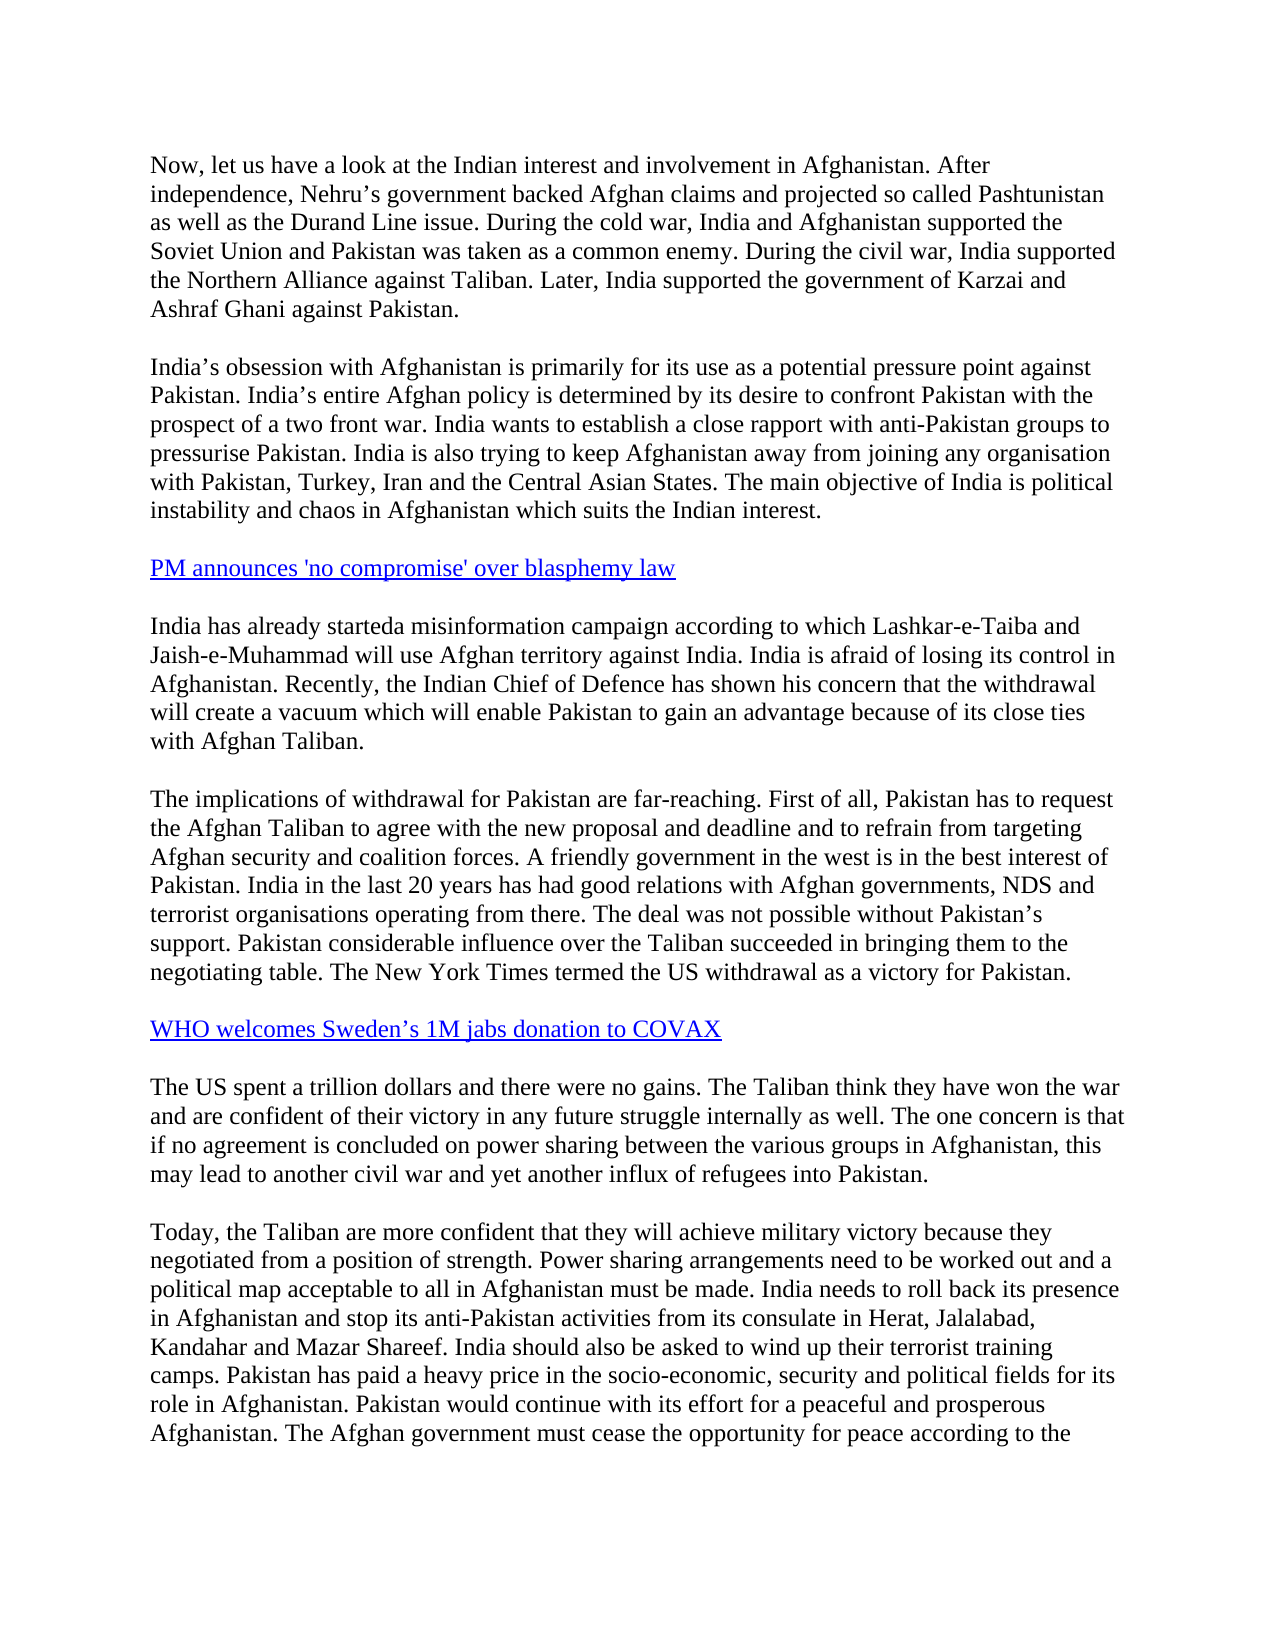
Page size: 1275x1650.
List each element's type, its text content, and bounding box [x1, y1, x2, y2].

text WHO welcomes Sweden’s 1M jabs donation to COVAX [150, 1014, 1125, 1043]
text India has already starteda misinformation campaign according to which Lashkar-e-Taiba and Jaish-e-Muhammad will use Afghan territory against India. India is afraid of losing its control in Afghanistan. Recently, the Indian Chief of Defence has shown his concern that the withdrawal will create a vacuum which will enable Pakistan to gain an advantage because of its close ties with Afghan Taliban. [150, 611, 1125, 755]
text The implications of withdrawal for Pakistan are far-reaching. First of all, Pakistan has to request the Afghan Taliban to agree with the new proposal and deadline and to refrain from targeting Afghan security and coalition forces. A friendly government in the west is in the best interest of Pakistan. India in the last 20 years has had good relations with Afghan governments, NDS and terrorist organisations operating from there. The deal was not possible without Pakistan’s support. Pakistan considerable influence over the Taliban succeeded in bringing them to the negotiating table. The New York Times termed the US withdrawal as a victory for Pakistan. [150, 784, 1125, 985]
text India’s obsession with Afghanistan is primarily for its use as a potential pressure point against Pakistan. India’s entire Afghan policy is determined by its desire to confront Pakistan with the prospect of a two front war. India wants to establish a close rapport with anti-Pakistan groups to pressurise Pakistan. India is also trying to keep Afghanistan away from joining any organisation with Pakistan, Turkey, Iran and the Central Asian States. The main objective of India is political instability and chaos in Afghanistan which suits the Indian interest. [150, 352, 1125, 524]
text Now, let us have a look at the Indian interest and involvement in Afghanistan. After independence, Nehru’s government backed Afghan claims and projected so called Pashtunistan as well as the Durand Line issue. During the cold war, India and Afghanistan supported the Soviet Union and Pakistan was taken as a common enemy. During the civil war, India supported the Northern Alliance against Taliban. Later, India supported the government of Karzai and Ashraf Ghani against Pakistan. [150, 150, 1125, 322]
text PM announces 'no compromise' over blasphemy law [150, 553, 1125, 582]
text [150, 1217, 1125, 1447]
text The US spent a trillion dollars and there were no gains. The Taliban think they have won the war and are confident of their victory in any future struggle internally as well. The one concern is that if no agreement is concluded on power sharing between the various groups in Afghanistan, this may lead to another civil war and yet another influx of refugees into Pakistan. [150, 1072, 1125, 1187]
